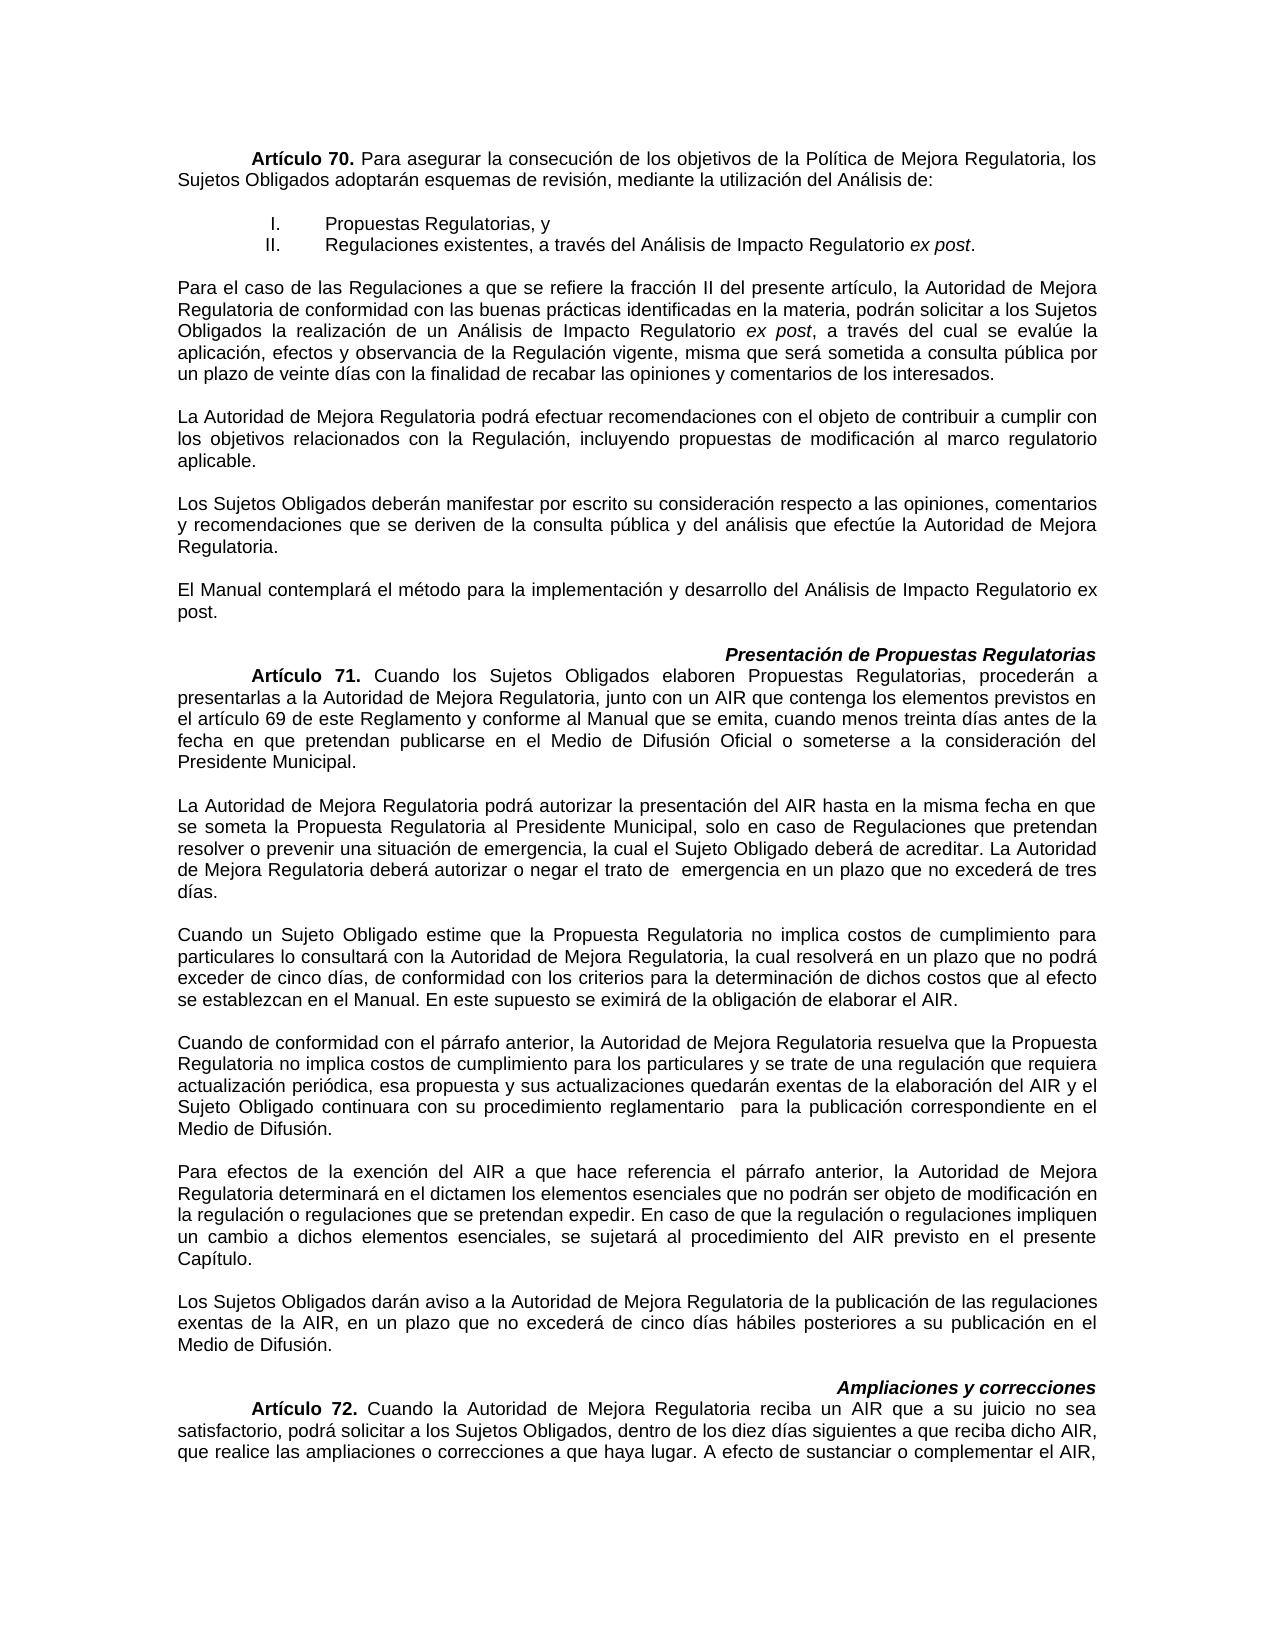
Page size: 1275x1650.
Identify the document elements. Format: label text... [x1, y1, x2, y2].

text La Autoridad de Mejora Regulatoria podrá efectuar recomendaciones con el objeto de contribuir a cumplir con los objetivos relacionados con la Regulación, incluyendo propuestas de modificación al marco regulatorio aplicable. [177, 406, 1098, 471]
text El Manual contemplará el método para la implementación y desarrollo del Análisis de Impacto Regulatorio ex post. [177, 579, 1098, 622]
text Artículo 70. Para asegurar la consecución de los objetivos de la Política de Mejora Regulatoria, los Sujetos Obligados adoptarán esquemas de revisión, mediante la utilización del Análisis de: [177, 148, 1098, 191]
text Ampliaciones y correcciones [177, 1377, 1098, 1398]
text Cuando un Sujeto Obligado estime que la Propuesta Regulatoria no implica costos de cumplimiento para particulares lo consultará con la Autoridad de Mejora Regulatoria, la cual resolverá en un plazo que no podrá exceder de cinco días, de conformidad con los criterios para la determinación de dichos costos que al efecto se establezcan en el Manual. En este supuesto se eximirá de la obligación de elaborar el AIR. [177, 924, 1098, 1010]
text Cuando de conformidad con el párrafo anterior, la Autoridad de Mejora Regulatoria resuelva que la Propuesta Regulatoria no implica costos de cumplimiento para los particulares y se trate de una regulación que requiera actualización periódica, esa propuesta y sus actualizaciones quedarán exentas de la elaboración del AIR y el Sujeto Obligado continuara con su procedimiento reglamentario para la publicación correspondiente en el Medio de Difusión. [177, 1032, 1098, 1139]
text Presentación de Propuestas Regulatorias [177, 643, 1098, 665]
list Propuestas Regulatorias, y [252, 212, 1098, 234]
text Los Sujetos Obligados deberán manifestar por escrito su consideración respecto a las opiniones, comentarios y recomendaciones que se deriven de la consulta pública y del análisis que efectúe la Autoridad de Mejora Regulatoria. [177, 493, 1098, 557]
text Artículo 71. Cuando los Sujetos Obligados elaboren Propuestas Regulatorias, procederán a presentarlas a la Autoridad de Mejora Regulatoria, junto con un AIR que contenga los elementos previstos en el artículo 69 de este Reglamento y conforme al Manual que se emita, cuando menos treinta días antes de la fecha en que pretendan publicarse en el Medio de Difusión Oficial o someterse a la consideración del Presidente Municipal. [177, 665, 1098, 773]
text La Autoridad de Mejora Regulatoria podrá autorizar la presentación del AIR hasta en la misma fecha en que se someta la Propuesta Regulatoria al Presidente Municipal, solo en caso de Regulaciones que pretendan resolver o prevenir una situación de emergencia, la cual el Sujeto Obligado deberá de acreditar. La Autoridad de Mejora Regulatoria deberá autorizar o negar el trato de emergencia en un plazo que no excederá de tres días. [177, 794, 1098, 902]
text Para efectos de la exención del AIR a que hace referencia el párrafo anterior, la Autoridad de Mejora Regulatoria determinará en el dictamen los elementos esenciales que no podrán ser objeto de modificación en la regulación o regulaciones que se pretendan expedir. En caso de que la regulación o regulaciones impliquen un cambio a dichos elementos esenciales, se sujetará al procedimiento del AIR previsto en el presente Capítulo. [177, 1161, 1098, 1269]
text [177, 1398, 1098, 1463]
list Regulaciones existentes, a través del Análisis de Impacto Regulatorio ex post. [281, 234, 1098, 255]
text Para el caso de las Regulaciones a que se refiere la fracción II del presente artículo, la Autoridad de Mejora Regulatoria de conformidad con las buenas prácticas identificadas en la materia, podrán solicitar a los Sujetos Obligados la realización de un Análisis de Impacto Regulatorio ex post, a través del cual se evalúe la aplicación, efectos y observancia de la Regulación vigente, misma que será sometida a consulta pública por un plazo de veinte días con la finalidad de recabar las opiniones y comentarios de los interesados. [177, 277, 1098, 385]
text Los Sujetos Obligados darán aviso a la Autoridad de Mejora Regulatoria de la publicación de las regulaciones exentas de la AIR, en un plazo que no excederá de cinco días hábiles posteriores a su publicación en el Medio de Difusión. [177, 1290, 1098, 1355]
